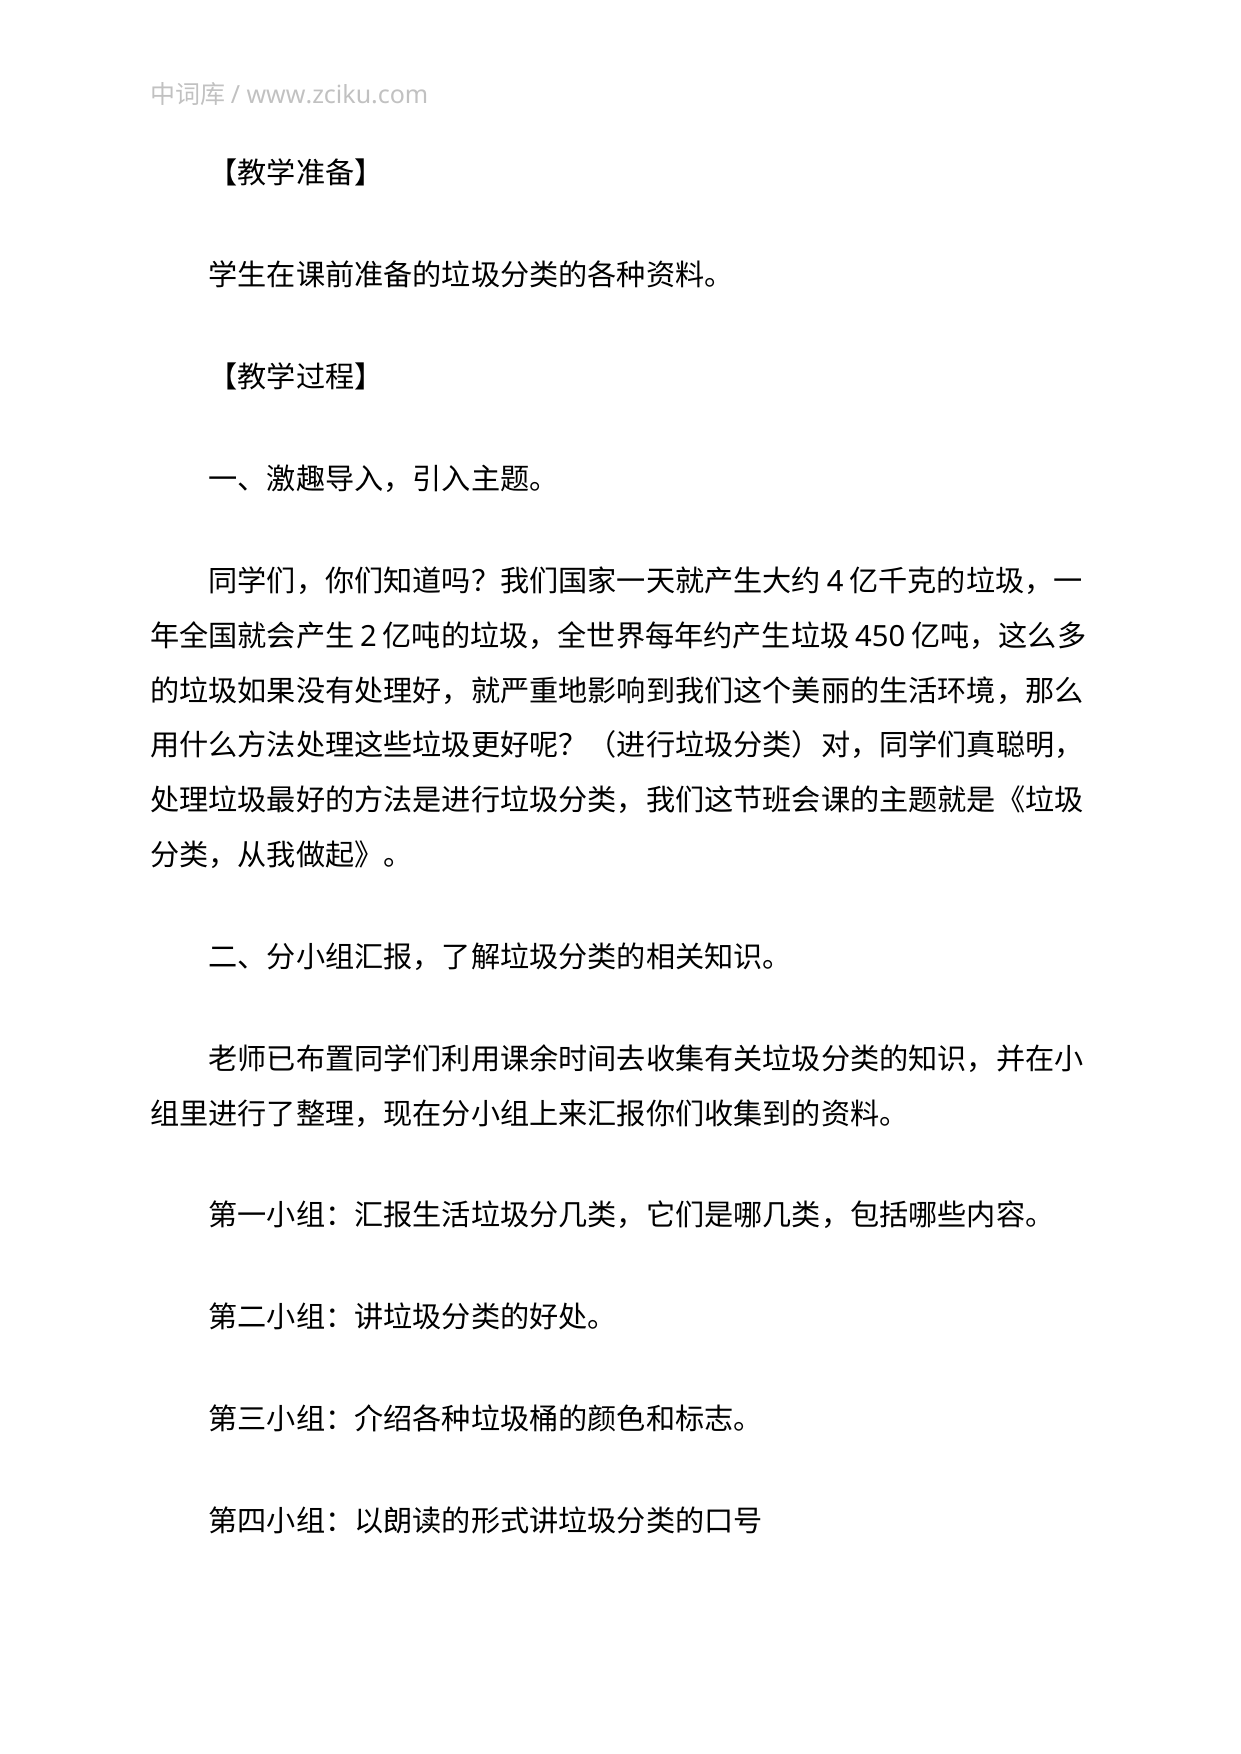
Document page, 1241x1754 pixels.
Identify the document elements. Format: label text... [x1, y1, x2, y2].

text 第二小组：讲垃圾分类的好处。 [150, 1294, 1090, 1336]
text 【教学准备】 [150, 150, 1090, 192]
text 一、激趣导入，引入主题。 [150, 455, 1090, 498]
text 第一小组：汇报生活垃圾分几类，它们是哪几类，包括哪些内容。 [150, 1192, 1090, 1234]
text 学生在课前准备的垃圾分类的各种资料。 [150, 252, 1090, 294]
text 老师已布置同学们利用课余时间去收集有关垃圾分类的知识，并在小组里进行了整理，现在分小组上来汇报你们收集到的资料。 [150, 1035, 1090, 1132]
text 二、分小组汇报，了解垃圾分类的相关知识。 [150, 933, 1090, 976]
text 第三小组：介绍各种垃圾桶的颜色和标志。 [150, 1396, 1090, 1438]
text 第四小组：以朗读的形式讲垃圾分类的口号 [150, 1497, 1090, 1539]
text 同学们，你们知道吗？我们国家一天就产生大约4亿千克的垃圾，一年全国就会产生2亿吨的垃圾，全世界每年约产生垃圾450亿吨，这么多的垃圾如果没有处理好，就严重地影响到我们这个美丽的生活环境，那么用什么方法处理这些垃圾更好呢？（进行垃圾分类）对，同学们真聪明，处理垃圾最好的方法是进行垃圾分类，我们这节班会课的主题就是《垃圾分类，从我做起》。 [150, 557, 1090, 874]
text 【教学过程】 [150, 353, 1090, 396]
